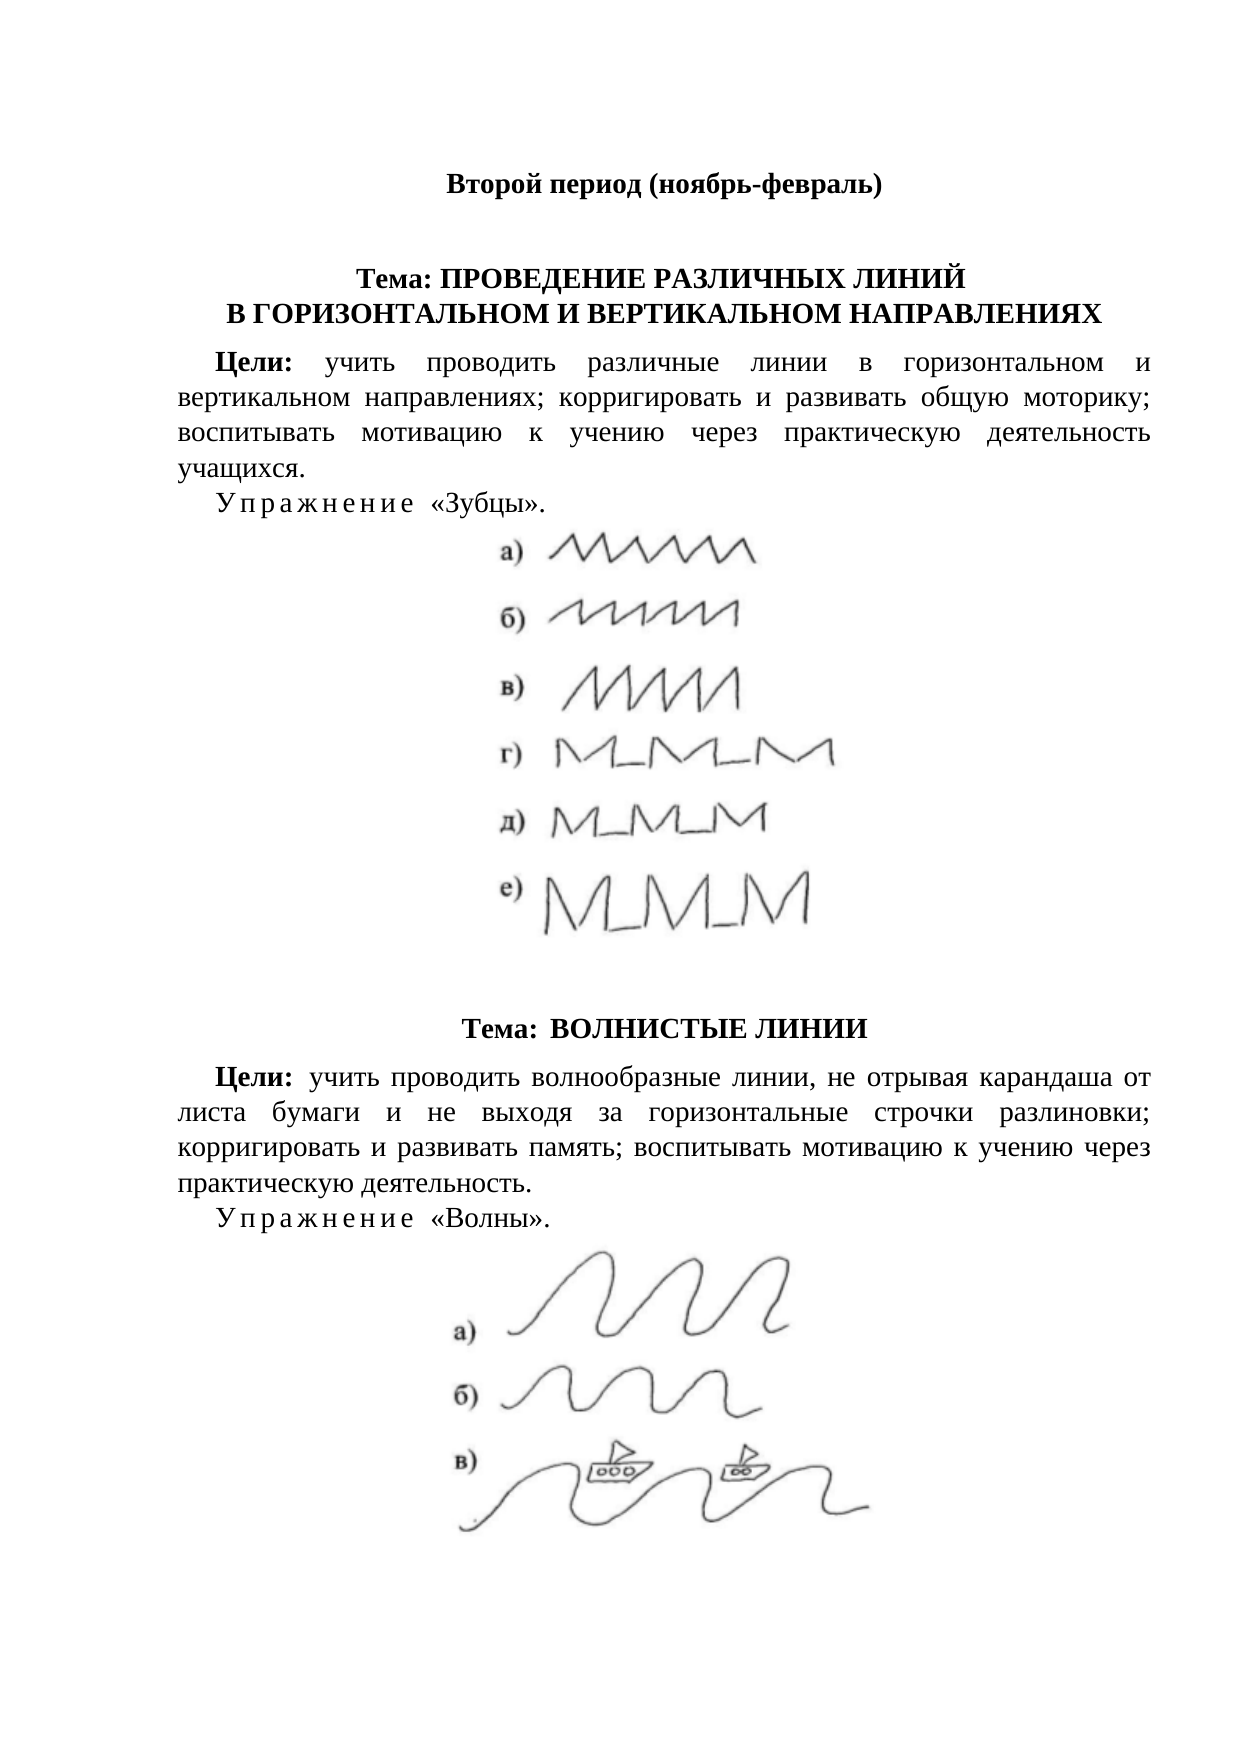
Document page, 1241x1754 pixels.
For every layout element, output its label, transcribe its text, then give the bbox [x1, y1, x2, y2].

picture [441, 1235, 888, 1568]
picture [473, 520, 856, 950]
text Тема: Проведение различных линий в горизонтальном и вертикальном направлениях [177, 261, 1152, 330]
text Цели: учить проводить различные линии в горизонтальном и вертикальном направлениях; корригировать и развивать общую моторику; воспитывать мотивацию к учению через практическую деятельность учащихся. [177, 344, 1152, 483]
text Упражнение «Зубцы». [177, 485, 1152, 518]
text Цели: учить проводить волнообразные линии, не отрывая карандаша от листа бумаги и не выходя за горизонтальные строчки разлиновки; корригировать и развивать память; воспитывать мотивацию к учению через практическую деятельность. [177, 1059, 1152, 1198]
text Второй период (ноябрь-февраль) [177, 166, 1152, 199]
text Упражнение «Волны». [177, 1200, 1152, 1233]
text Тема: Волнистые линии [177, 1011, 1152, 1045]
